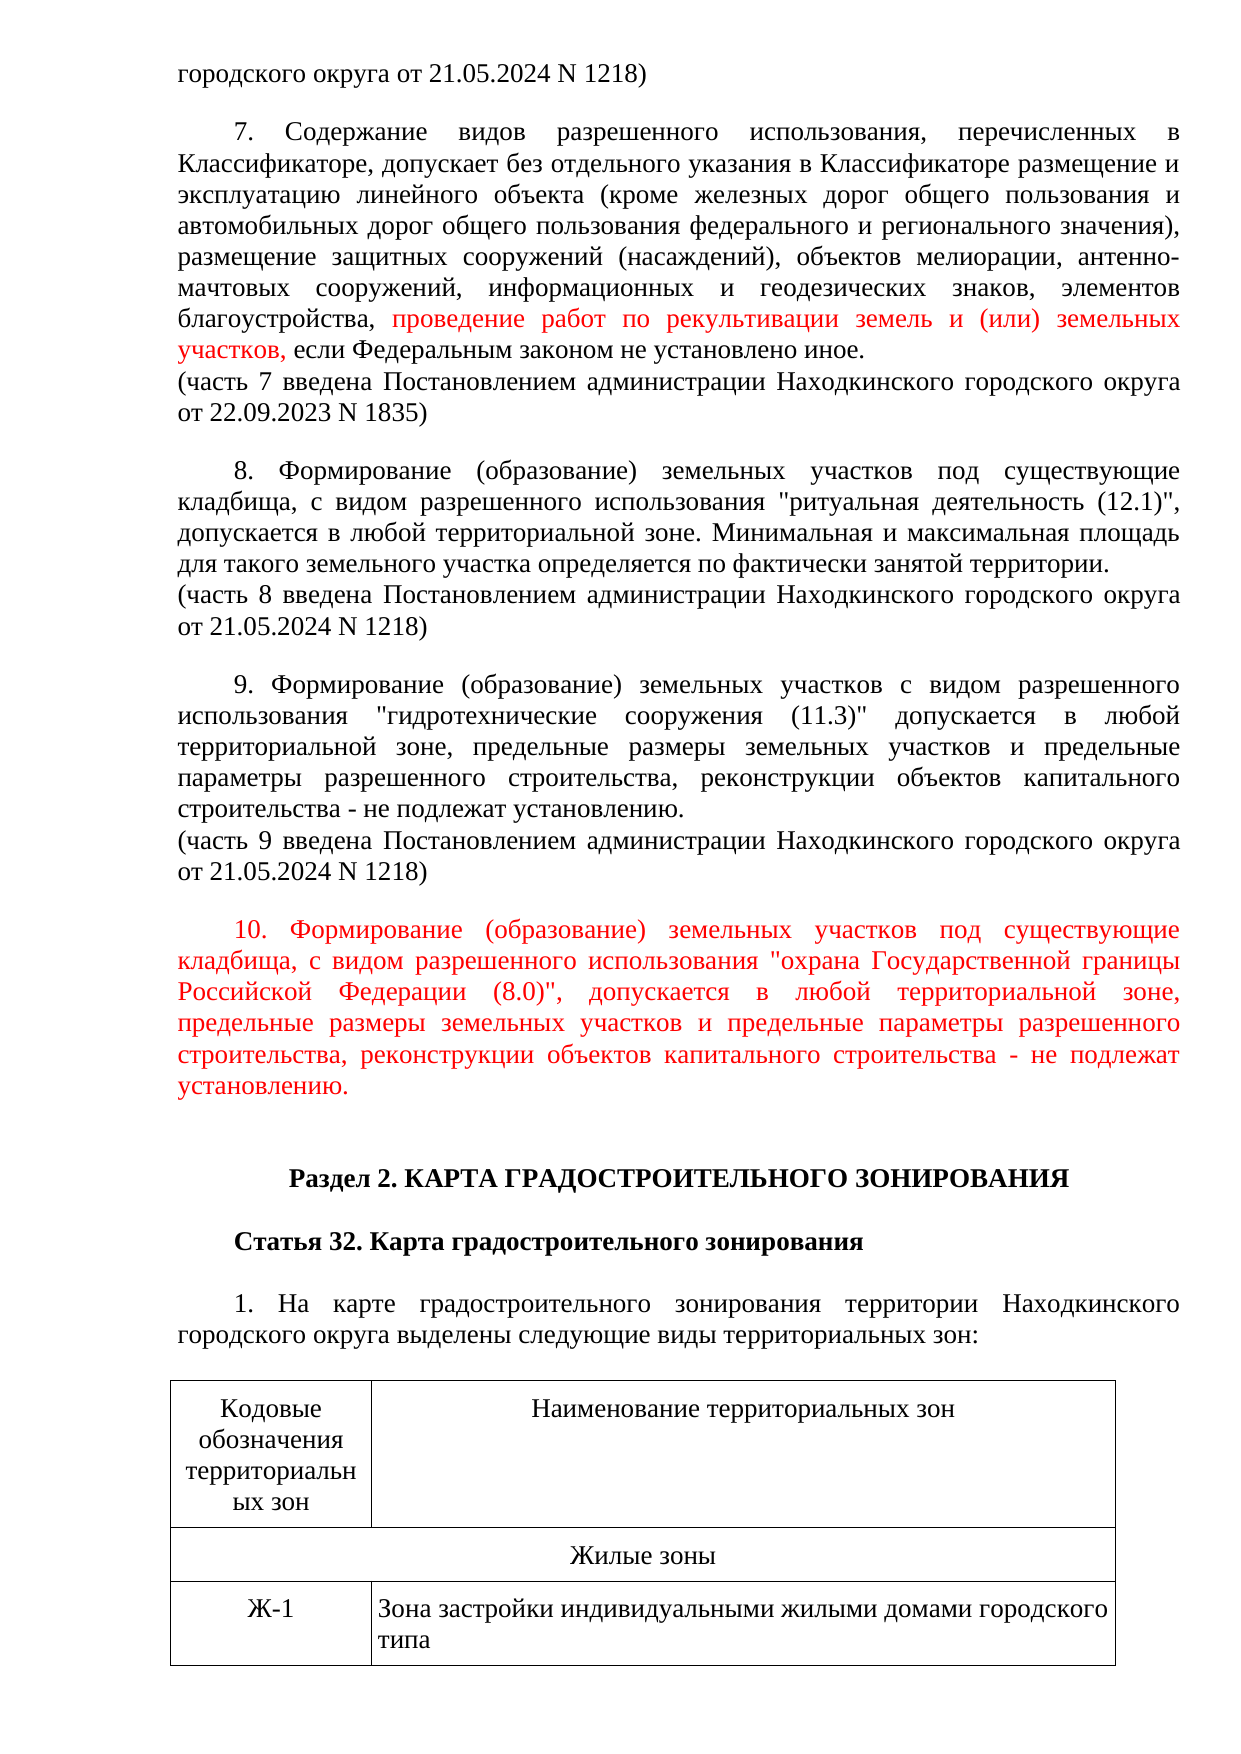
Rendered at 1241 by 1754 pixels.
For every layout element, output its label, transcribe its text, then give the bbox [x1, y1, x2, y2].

text 8. Формирование (образование) земельных участков под существующие кладбища, с видом разрешенного использования "ритуальная деятельность (12.1)", допускается в любой территориальной зоне. Минимальная и максимальная площадь для такого земельного участка определяется по фактически занятой территории. [177, 454, 1181, 579]
text 9. Формирование (образование) земельных участков с видом разрешенного использования "гидротехнические сооружения (11.3)" допускается в любой территориальной зоне, предельные размеры земельных участков и предельные параметры разрешенного строительства, реконструкции объектов капитального строительства - не подлежат установлению. [177, 668, 1181, 824]
text (часть 8 введена Постановлением администрации Находкинского городского округа от 21.05.2024 N 1218) [177, 579, 1181, 641]
text 10. Формирование (образование) земельных участков под существующие кладбища, с видом разрешенного использования "охрана Государственной границы Российской Федерации (8.0)", допускается в любой территориальной зоне, предельные размеры земельных участков и предельные параметры разрешенного строительства, реконструкции объектов капитального строительства - не подлежат установлению. [177, 913, 1181, 1100]
title Раздел 2. КАРТА ГРАДОСТРОИТЕЛЬНОГО ЗОНИРОВАНИЯ [177, 1162, 1181, 1193]
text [177, 57, 1181, 88]
text (часть 9 введена Постановлением администрации Находкинского городского округа от 21.05.2024 N 1218) [177, 824, 1181, 886]
table_cell Жилые зоны [171, 1528, 1115, 1581]
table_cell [372, 1582, 1115, 1665]
table_header Кодовые обозначения территориальных зон [171, 1381, 371, 1527]
table_cell Ж-1 [171, 1582, 371, 1665]
title Статья 32. Карта градостроительного зонирования [177, 1224, 1181, 1256]
text 1. На карте градостроительного зонирования территории Находкинского городского округа выделены следующие виды территориальных зон: [177, 1287, 1181, 1349]
text 7. Содержание видов разрешенного использования, перечисленных в Классификаторе, допускает без отдельного указания в Классификаторе размещение и эксплуатацию линейного объекта (кроме железных дорог общего пользования и автомобильных дорог общего пользования федерального и регионального значения), размещение защитных сооружений (насаждений), объектов мелиорации, антенно-мачтовых сооружений, информационных и геодезических знаков, элементов благоустройства, проведение работ по рекультивации земель и (или) земельных участков, если Федеральным законом не установлено иное. [177, 116, 1181, 365]
table_header Наименование территориальных зон [372, 1381, 1115, 1527]
text (часть 7 введена Постановлением администрации Находкинского городского округа от 22.09.2023 N 1835) [177, 365, 1181, 427]
